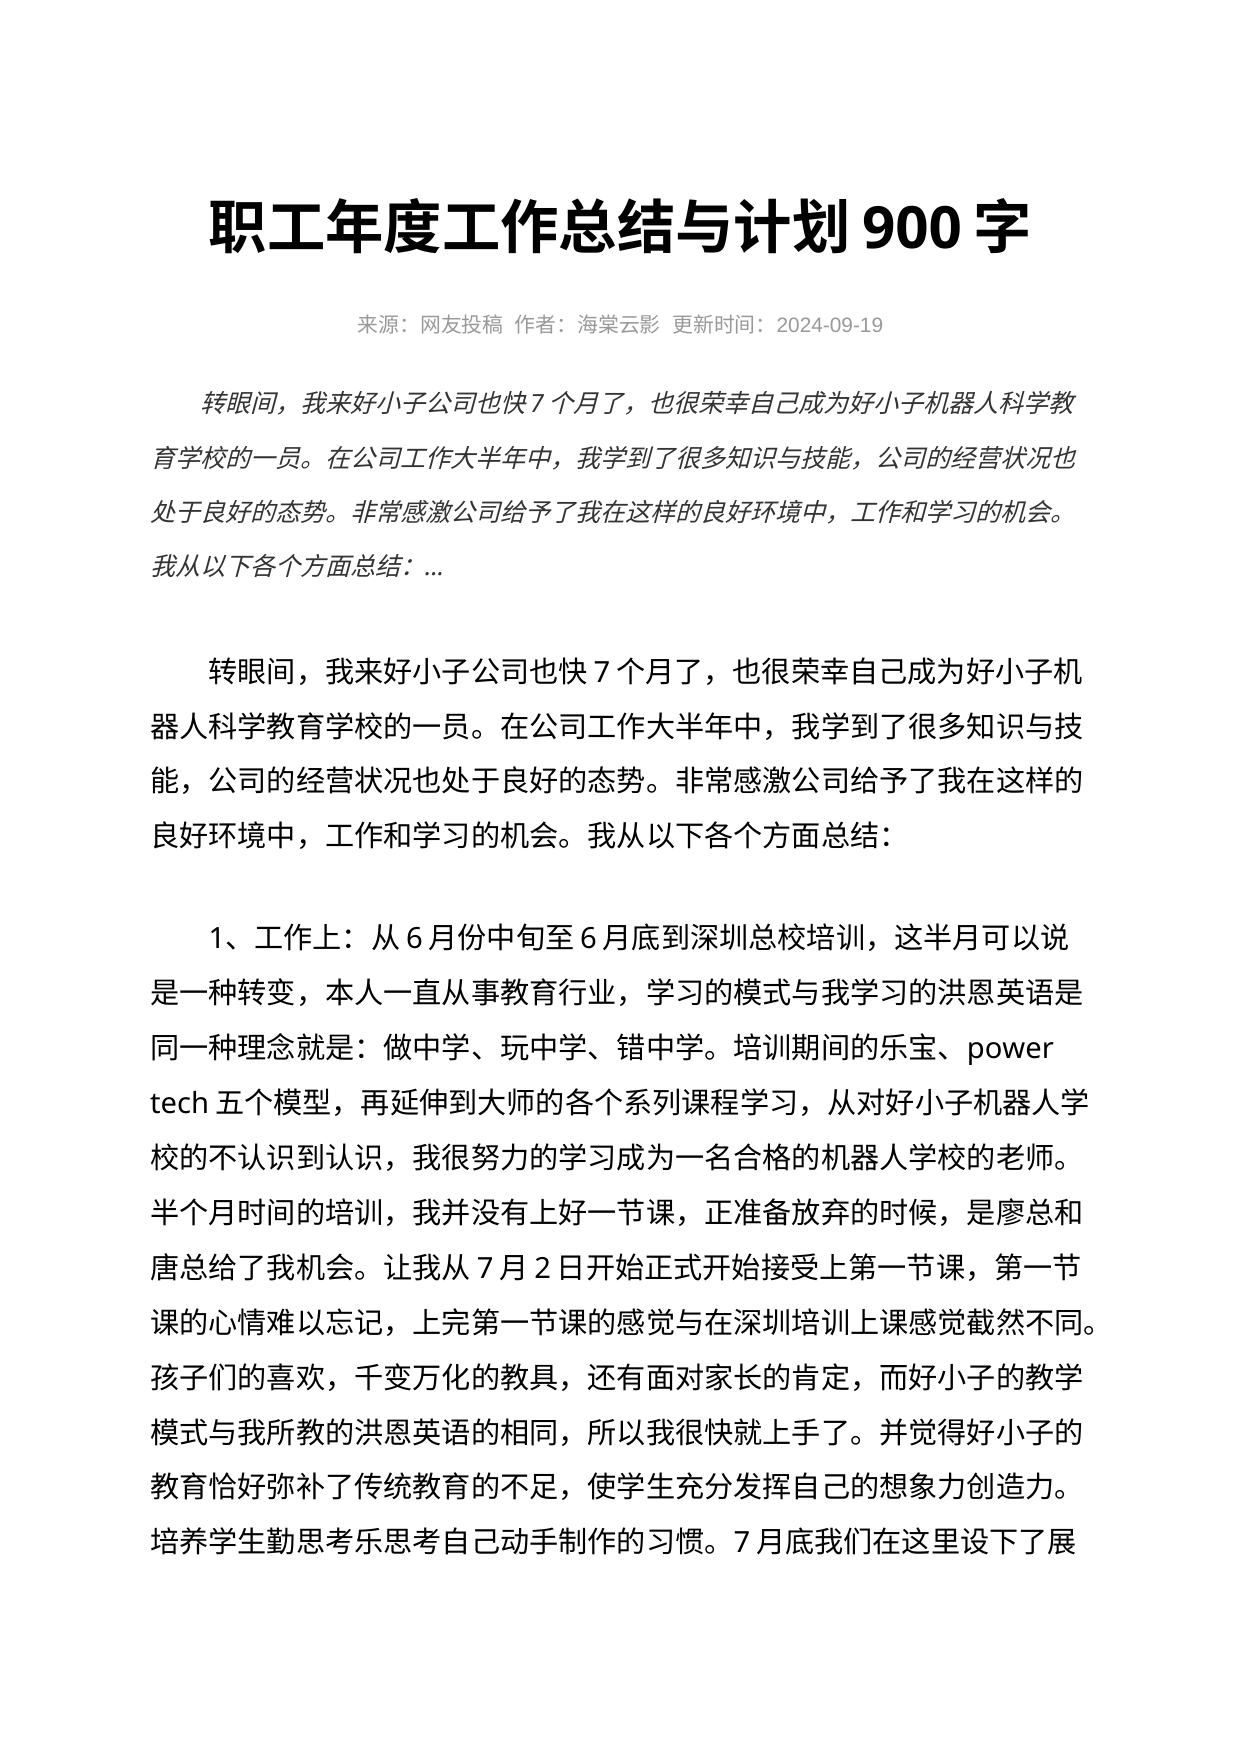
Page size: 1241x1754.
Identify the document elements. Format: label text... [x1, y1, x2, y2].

text 转眼间，我来好小子公司也快7个月了，也很荣幸自己成为好小子机器人科学教育学校的一员。在公司工作大半年中，我学到了很多知识与技能，公司的经营状况也处于良好的态势。非常感激公司给予了我在这样的良好环境中，工作和学习的机会。我从以下各个方面总结： [150, 648, 1090, 855]
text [150, 915, 1090, 1561]
subtitle 职工年度工作总结与计划900字 [150, 181, 1090, 266]
text 来源：网友投稿 作者：海棠云影 更新时间：2024-09-19 [150, 313, 1090, 337]
text 转眼间，我来好小子公司也快7个月了，也很荣幸自己成为好小子机器人科学教育学校的一员。在公司工作大半年中，我学到了很多知识与技能，公司的经营状况也处于良好的态势。非常感激公司给予了我在这样的良好环境中，工作和学习的机会。我从以下各个方面总结：... [150, 384, 1090, 583]
